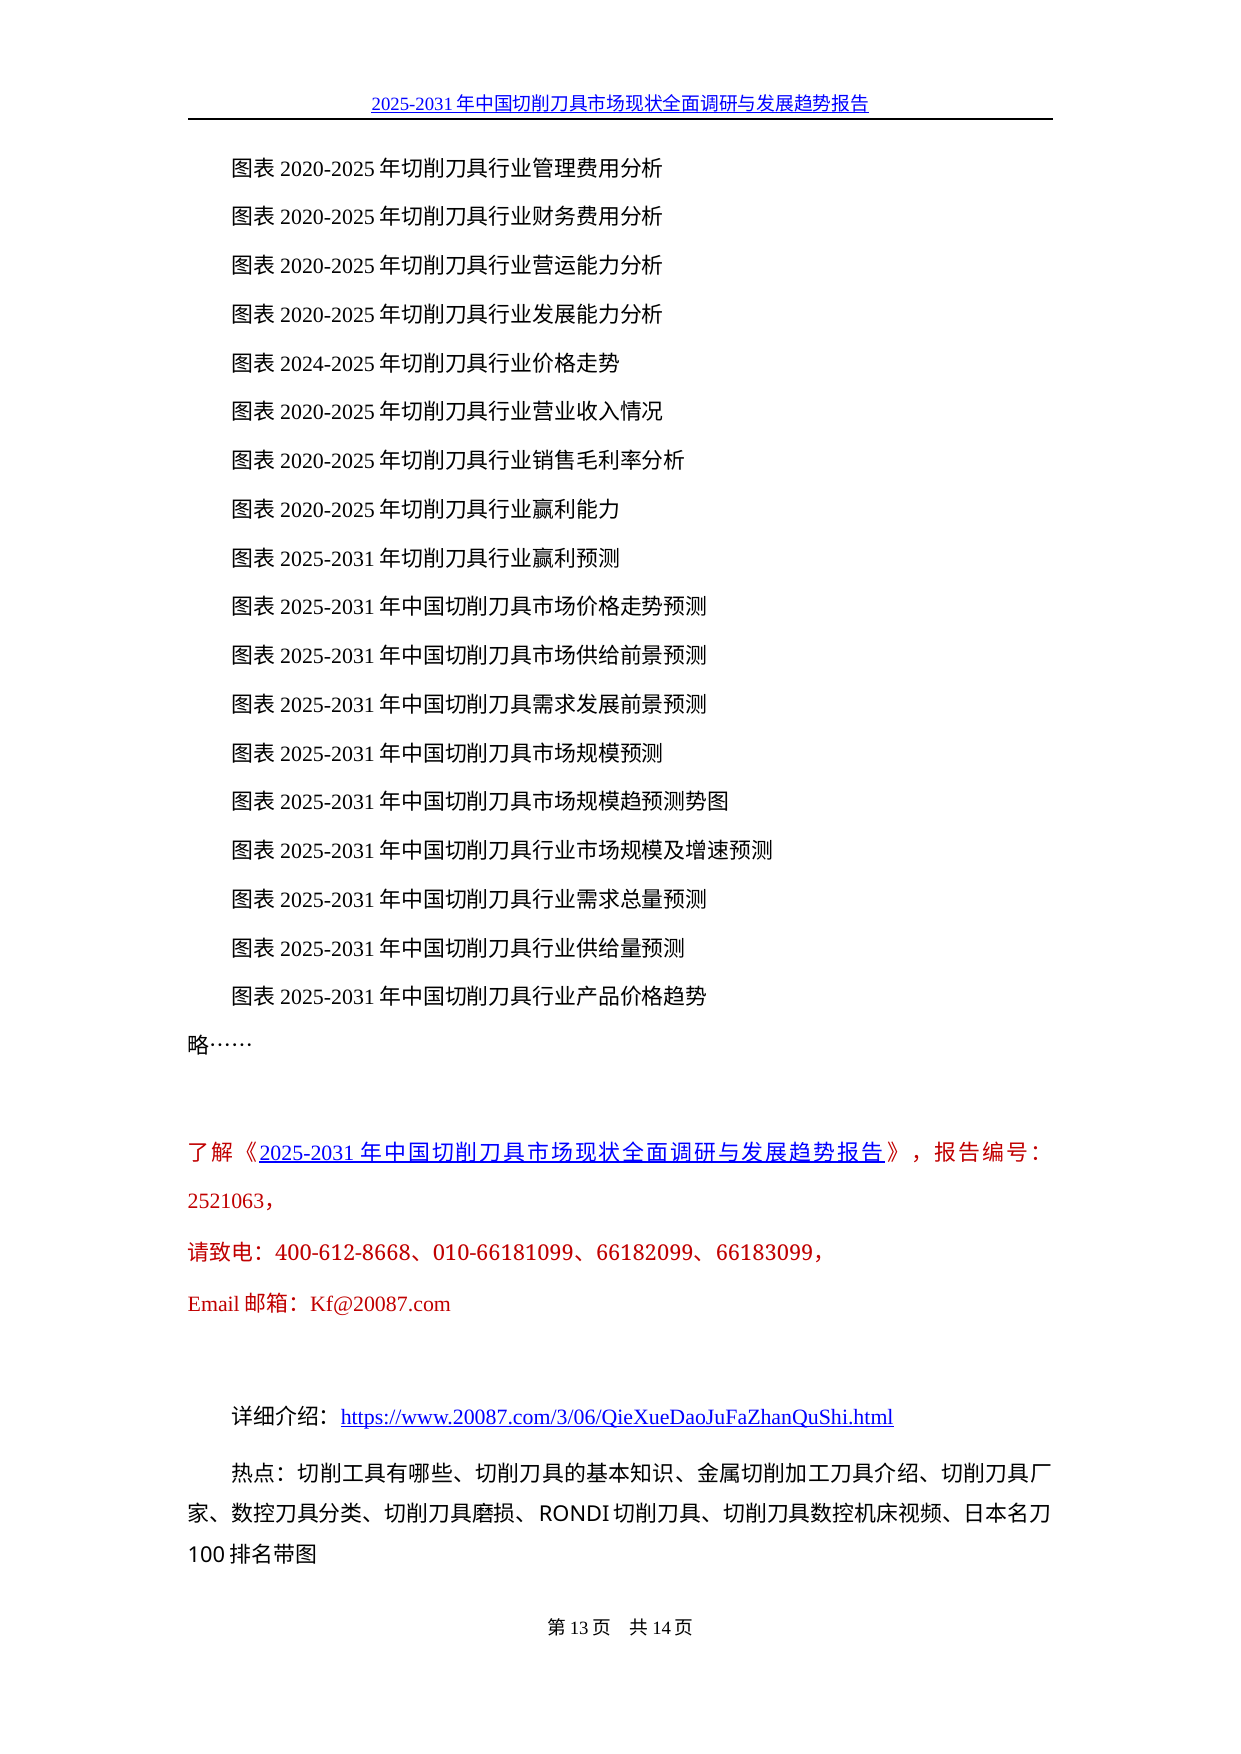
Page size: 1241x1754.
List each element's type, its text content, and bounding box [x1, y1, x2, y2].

text Email邮箱：Kf@20087.com [187, 1286, 1053, 1318]
text 热点：切削工具有哪些、切削刀具的基本知识、金属切削加工刀具介绍、切削刀具厂家、数控刀具分类、切削刀具磨损、RONDI切削刀具、切削刀具数控机床视频、日本名刀100排名带图 [187, 1456, 1053, 1569]
text 请致电：400-612-8668、010-66181099、66182099、66183099， [187, 1234, 1053, 1267]
text 了解《2025-2031年中国切削刀具市场现状全面调研与发展趋势报告》，报告编号：2521063， [187, 1134, 1053, 1215]
text 详细介绍：https://www.20087.com/3/06/QieXueDaoJuFaZhanQuShi.html [187, 1399, 1053, 1431]
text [187, 150, 1053, 1060]
